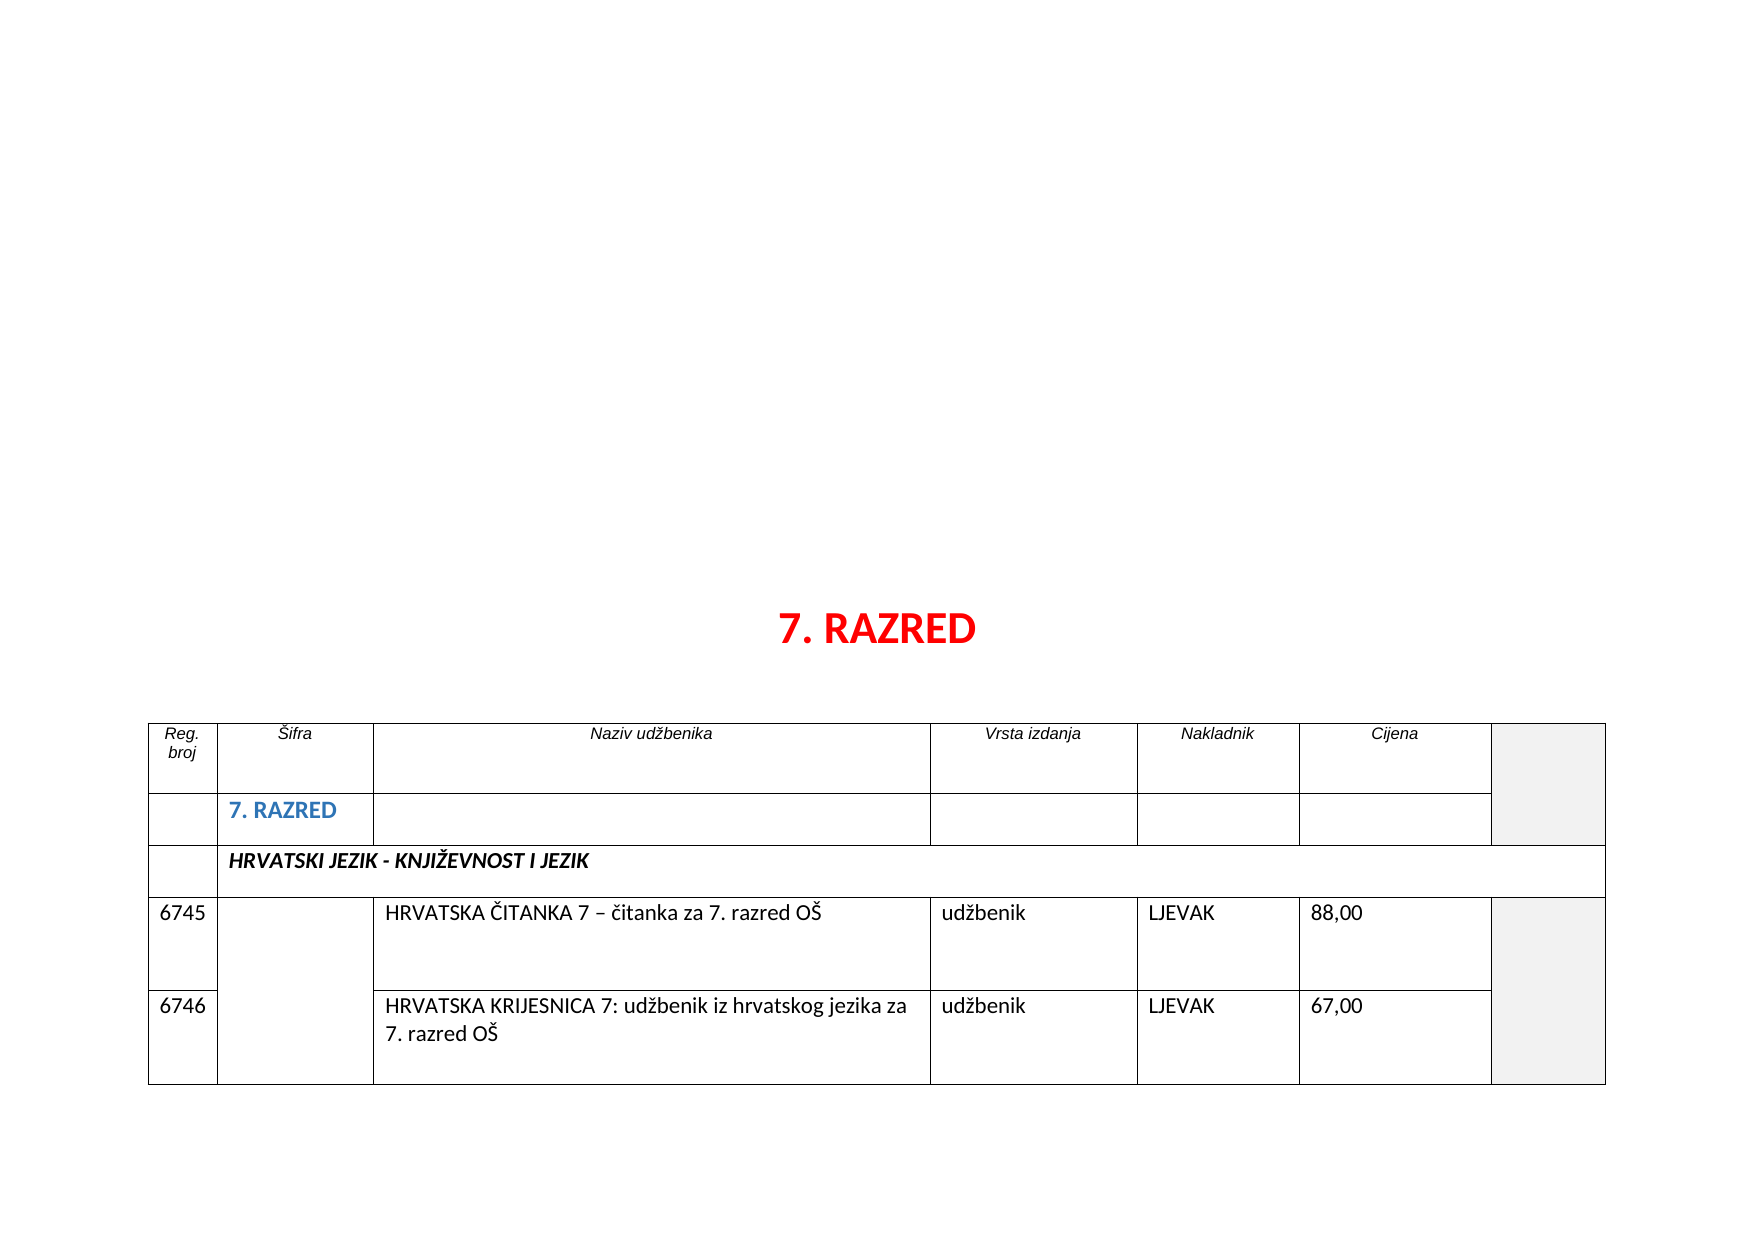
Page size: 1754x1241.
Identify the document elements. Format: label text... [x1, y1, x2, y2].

table_header Cijena [1300, 724, 1491, 793]
table_cell 6746 [149, 991, 217, 1084]
table_cell udžbenik [931, 898, 1137, 990]
table_cell [1138, 794, 1299, 845]
table_cell LJEVAK [1138, 991, 1299, 1084]
table_cell 88,00 [1300, 898, 1491, 990]
table_cell [1300, 794, 1491, 845]
table_cell 6745 [149, 898, 217, 990]
table_cell [374, 794, 930, 845]
table_cell LJEVAK [1138, 898, 1299, 990]
text 7. RAZRED [148, 598, 1606, 654]
table_cell [931, 794, 1137, 845]
table_header Šifra [218, 724, 373, 793]
table_header Vrsta izdanja [931, 724, 1137, 793]
table_cell HRVATSKA KRIJESNICA 7: udžbenik iz hrvatskog jezika za 7. razred OŠ [374, 991, 930, 1084]
table_header [1492, 724, 1605, 845]
table_cell [1492, 898, 1605, 1084]
table_cell udžbenik [931, 991, 1137, 1084]
table_header Naziv udžbenika [374, 724, 930, 793]
table_header Nakladnik [1138, 724, 1299, 793]
table_cell [218, 898, 373, 1084]
table_header Reg. broj [149, 724, 217, 793]
table_cell 7. RAZRED [218, 794, 373, 845]
table_cell [149, 846, 217, 897]
table_cell HRVATSKA ČITANKA 7 – čitanka za 7. razred OŠ [374, 898, 930, 990]
table_cell HRVATSKI JEZIK - KNJIŽEVNOST I JEZIK [218, 846, 1605, 897]
table_cell 67,00 [1300, 991, 1491, 1084]
table_cell [149, 794, 217, 845]
